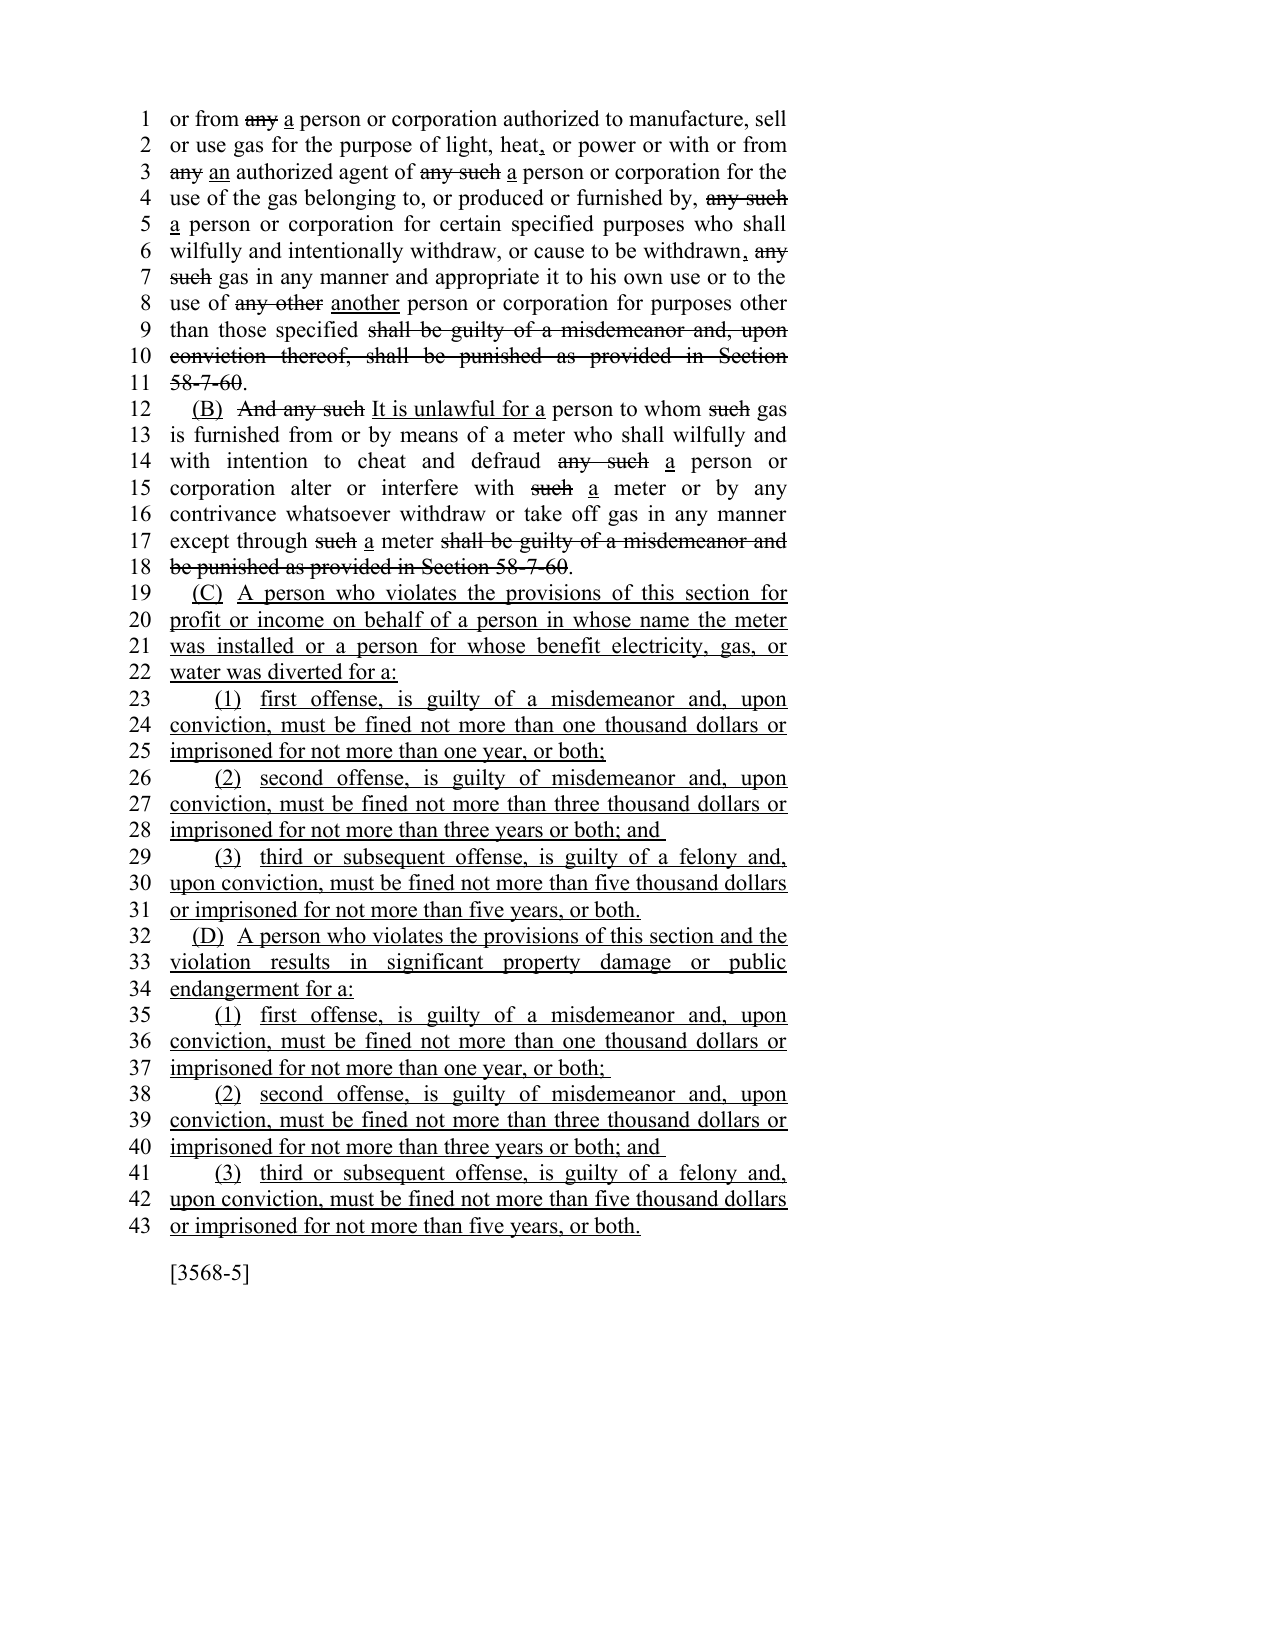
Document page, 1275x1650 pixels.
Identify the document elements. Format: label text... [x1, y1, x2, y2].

text (2) second offense, is guilty of misdemeanor and, upon conviction, must be fined not more than three thousand dollars or imprisoned for not more than three years or both; and [169, 814, 787, 843]
text (C) A person who violates the provisions of this section for profit or income on behalf of a person in whose name the meter was installed or a person for whose benefit electricity, gas, or water was diverted for a: [169, 630, 787, 655]
text (C) A person who violates the provisions of this section for profit or income on behalf of a person in whose name the meter was installed or a person for whose benefit electricity, gas, or water was diverted for a: [169, 579, 787, 629]
text (3) third or subsequent offense, is guilty of a felony and, upon conviction, must be fined not more than five thousand dollars or imprisoned for not more than five years, or both. [169, 1159, 787, 1208]
text (1) first offense, is guilty of a misdemeanor and, upon conviction, must be fined not more than one thousand dollars or imprisoned for not more than one year, or both; [169, 1051, 787, 1080]
text (2) second offense, is guilty of misdemeanor and, upon conviction, must be fined not more than three thousand dollars or imprisoned for not more than three years or both; and [169, 1080, 787, 1129]
text (2) second offense, is guilty of misdemeanor and, upon conviction, must be fined not more than three thousand dollars or imprisoned for not more than three years or both; and [169, 1130, 787, 1159]
text (3) third or subsequent offense, is guilty of a felony and, upon conviction, must be fined not more than five thousand dollars or imprisoned for not more than five years, or both. [169, 893, 787, 922]
text (1) first offense, is guilty of a misdemeanor and, upon conviction, must be fined not more than one thousand dollars or imprisoned for not more than one year, or both; [169, 1001, 787, 1050]
text (3) third or subsequent offense, is guilty of a felony and, upon conviction, must be fined not more than five thousand dollars or imprisoned for not more than five years, or both. [169, 1209, 787, 1238]
text (3) third or subsequent offense, is guilty of a felony and, upon conviction, must be fined not more than five thousand dollars or imprisoned for not more than five years, or both. [169, 843, 787, 892]
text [169, 105, 787, 356]
text (B) And any such It is unlawful for a person to whom such gas is furnished from or by means of a meter who shall wilfully and with intention to cheat and defraud any such a person or corporation alter or interfere with such a meter or by any contrivance whatsoever withdraw or take off gas in any manner except through such a meter shall be guilty of a misdemeanor and be punished as provided in Section 58-7-60. [169, 395, 787, 579]
text (D) A person who violates the provisions of this section and the violation results in significant property damage or public endangerment for a: [169, 972, 787, 1001]
text (D) A person who violates the provisions of this section and the violation results in significant property damage or public endangerment for a: [169, 922, 787, 971]
text (1) first offense, is guilty of a misdemeanor and, upon conviction, must be fined not more than one thousand dollars or imprisoned for not more than one year, or both; [169, 685, 787, 734]
text (2) second offense, is guilty of misdemeanor and, upon conviction, must be fined not more than three thousand dollars or imprisoned for not more than three years or both; and [169, 764, 787, 813]
text (1) first offense, is guilty of a misdemeanor and, upon conviction, must be fined not more than one thousand dollars or imprisoned for not more than one year, or both; [169, 735, 787, 764]
text (C) A person who violates the provisions of this section for profit or income on behalf of a person in whose name the meter was installed or a person for whose benefit electricity, gas, or water was diverted for a: [169, 656, 787, 685]
